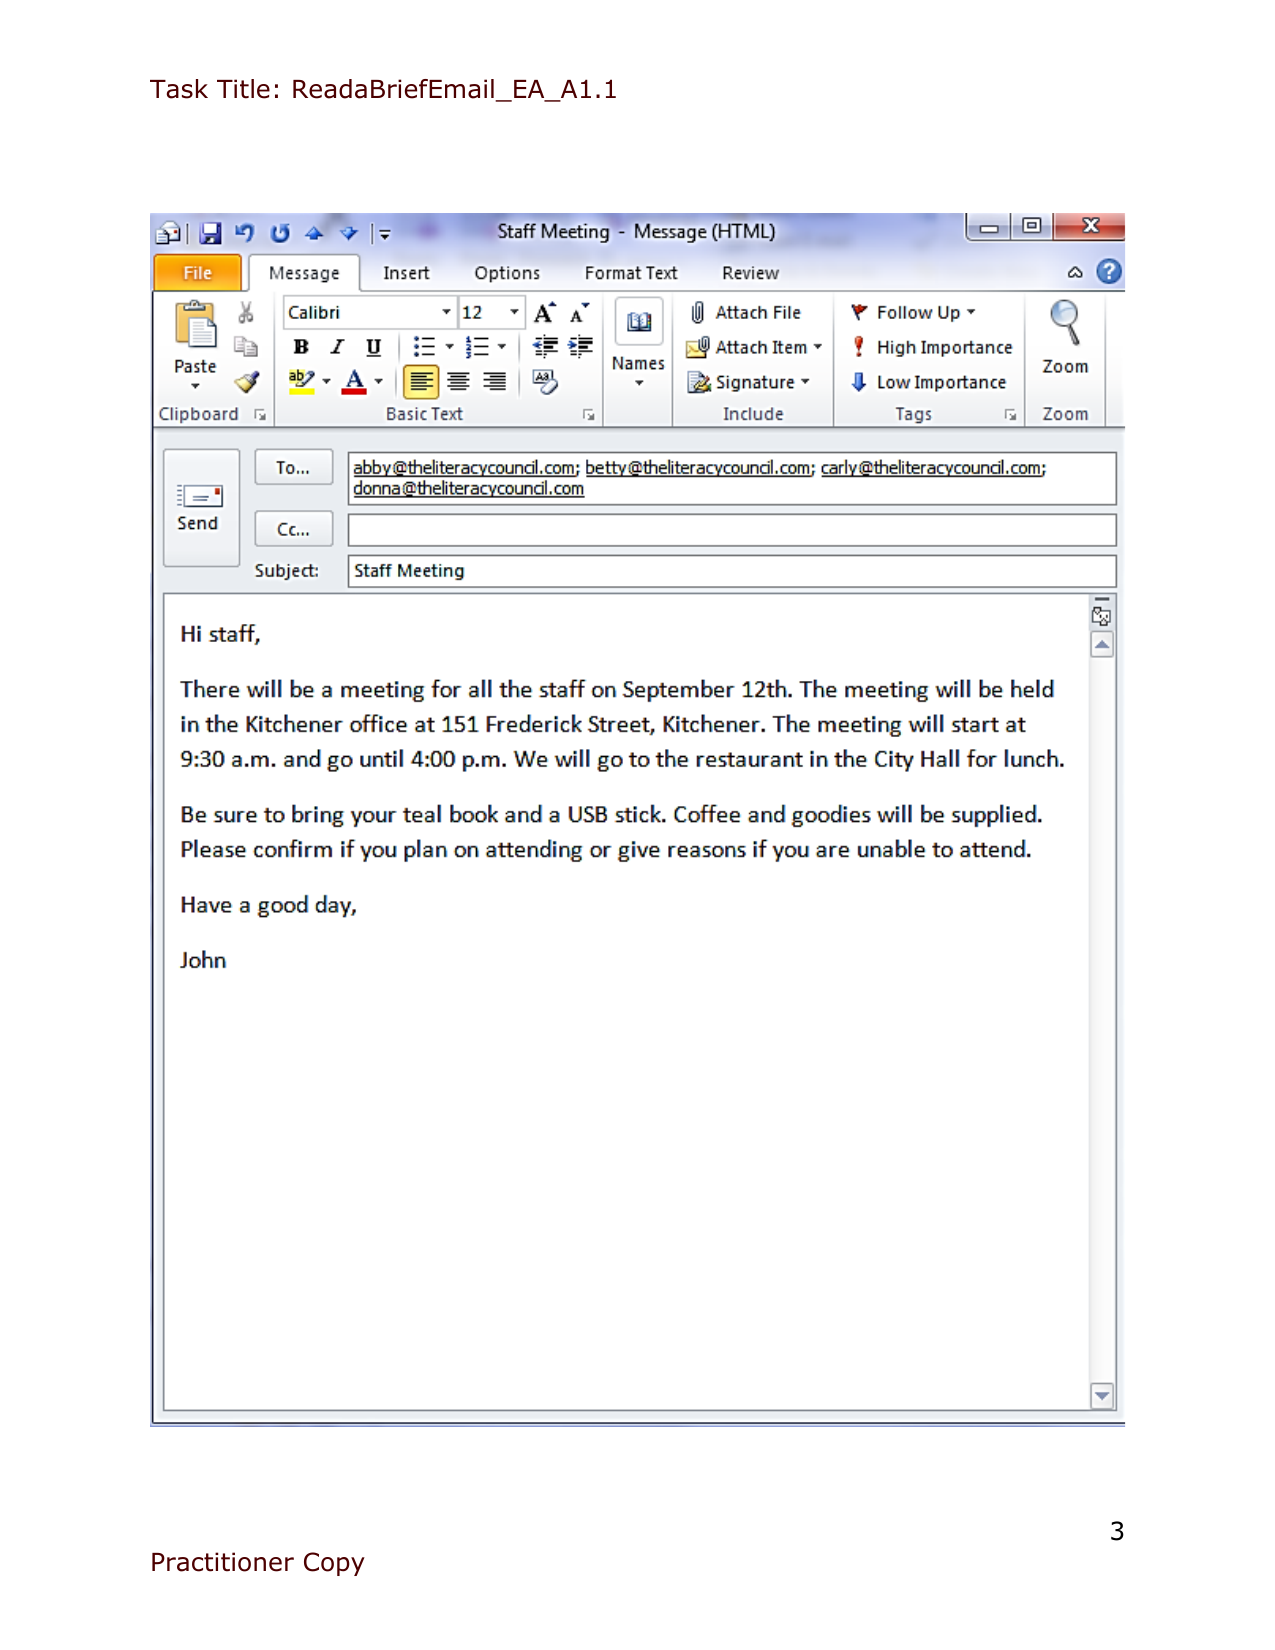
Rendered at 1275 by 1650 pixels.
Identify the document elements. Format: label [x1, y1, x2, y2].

picture [150, 213, 1125, 1427]
